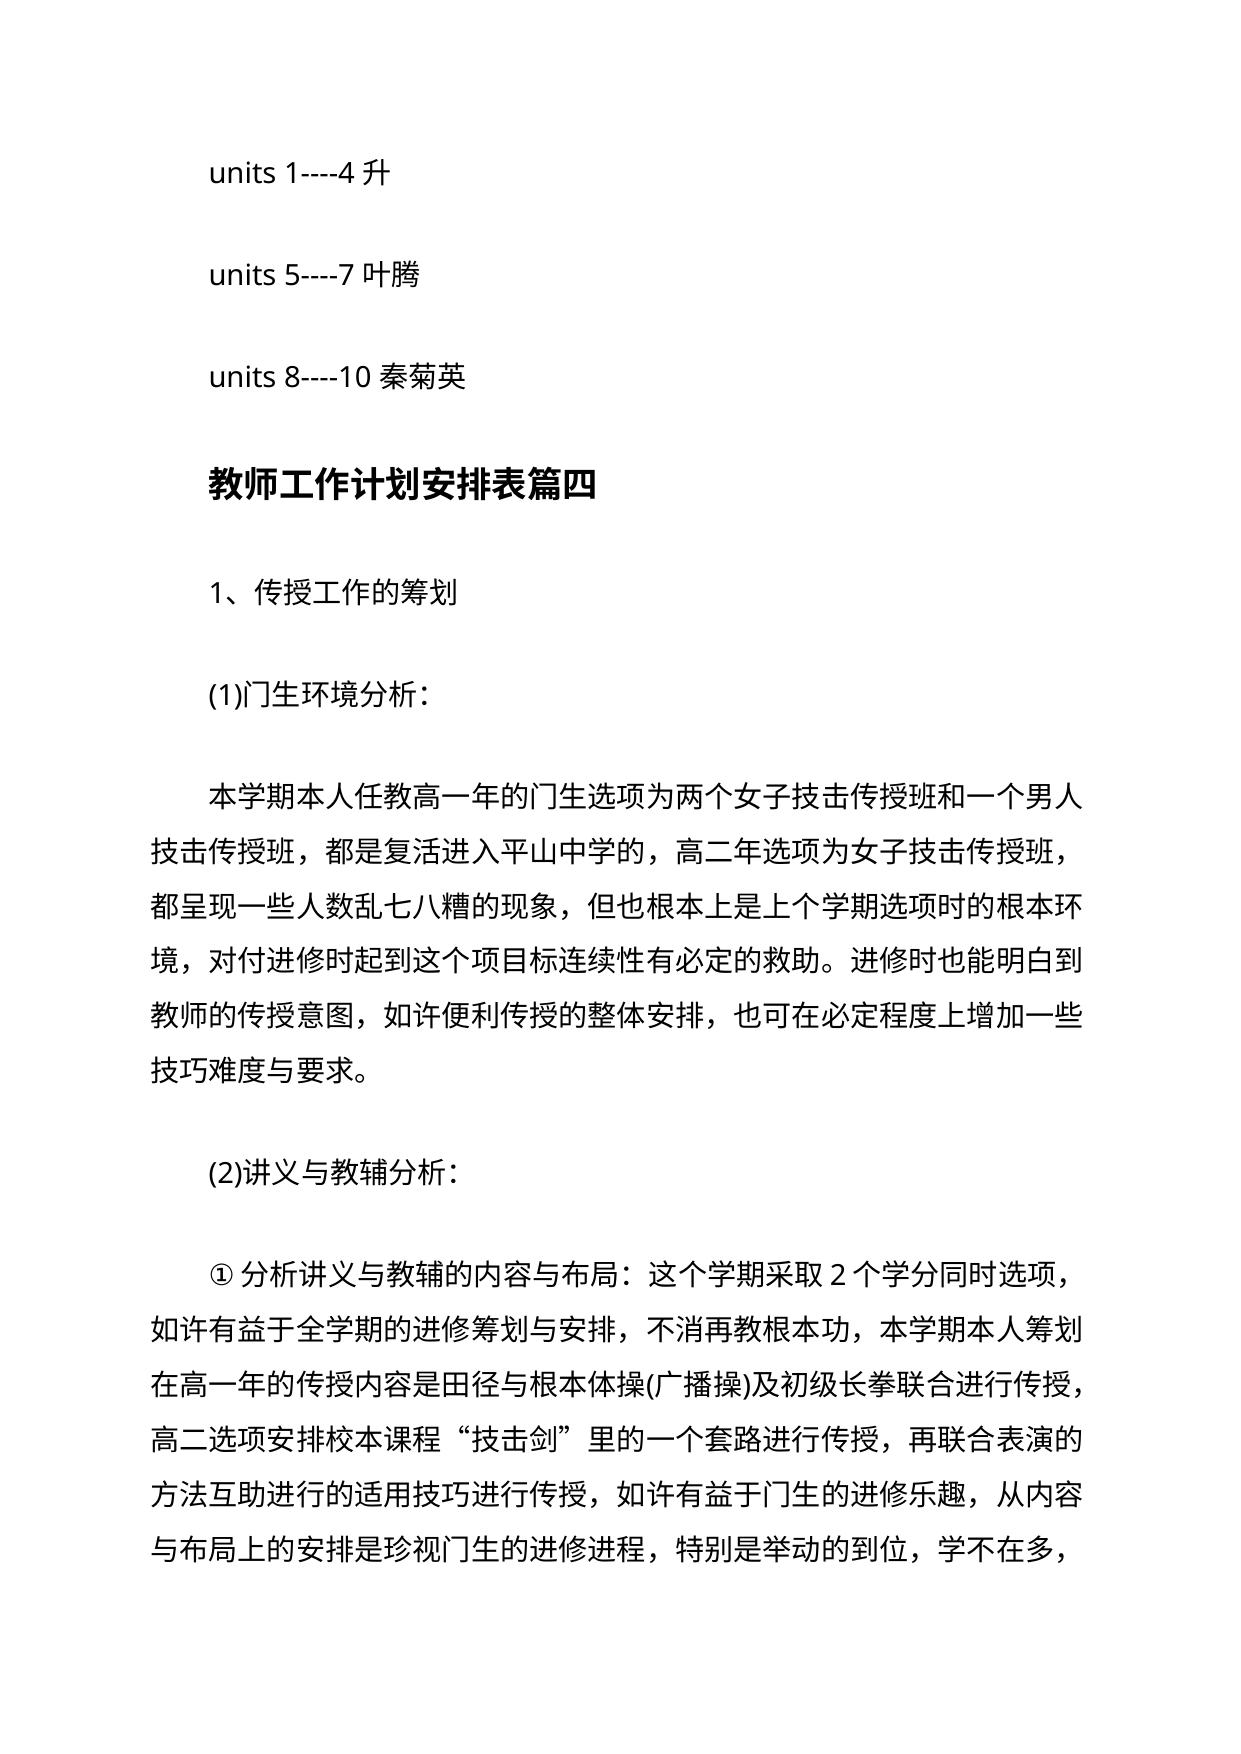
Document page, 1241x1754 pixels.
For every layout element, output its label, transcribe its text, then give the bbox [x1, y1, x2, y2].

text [150, 1252, 1090, 1568]
text units 8----10 秦菊英 [150, 354, 1090, 396]
text 本学期本人任教高一年的门生选项为两个女子技击传授班和一个男人技击传授班，都是复活进入平山中学的，高二年选项为女子技击传授班，都呈现一些人数乱七八糟的现象，但也根本上是上个学期选项时的根本环境，对付进修时起到这个项目标连续性有必定的救助。进修时也能明白到教师的传授意图，如许便利传授的整体安排，也可在必定程度上增加一些技巧难度与要求。 [150, 773, 1090, 1090]
text 1、传授工作的筹划 [150, 569, 1090, 612]
text units 5----7 叶腾 [150, 252, 1090, 294]
text units 1----4 升 [150, 150, 1090, 192]
text 教师工作计划安排表篇四 [150, 456, 1090, 507]
text (1)门生环境分析： [150, 671, 1090, 714]
text (2)讲义与教辅分析： [150, 1149, 1090, 1192]
